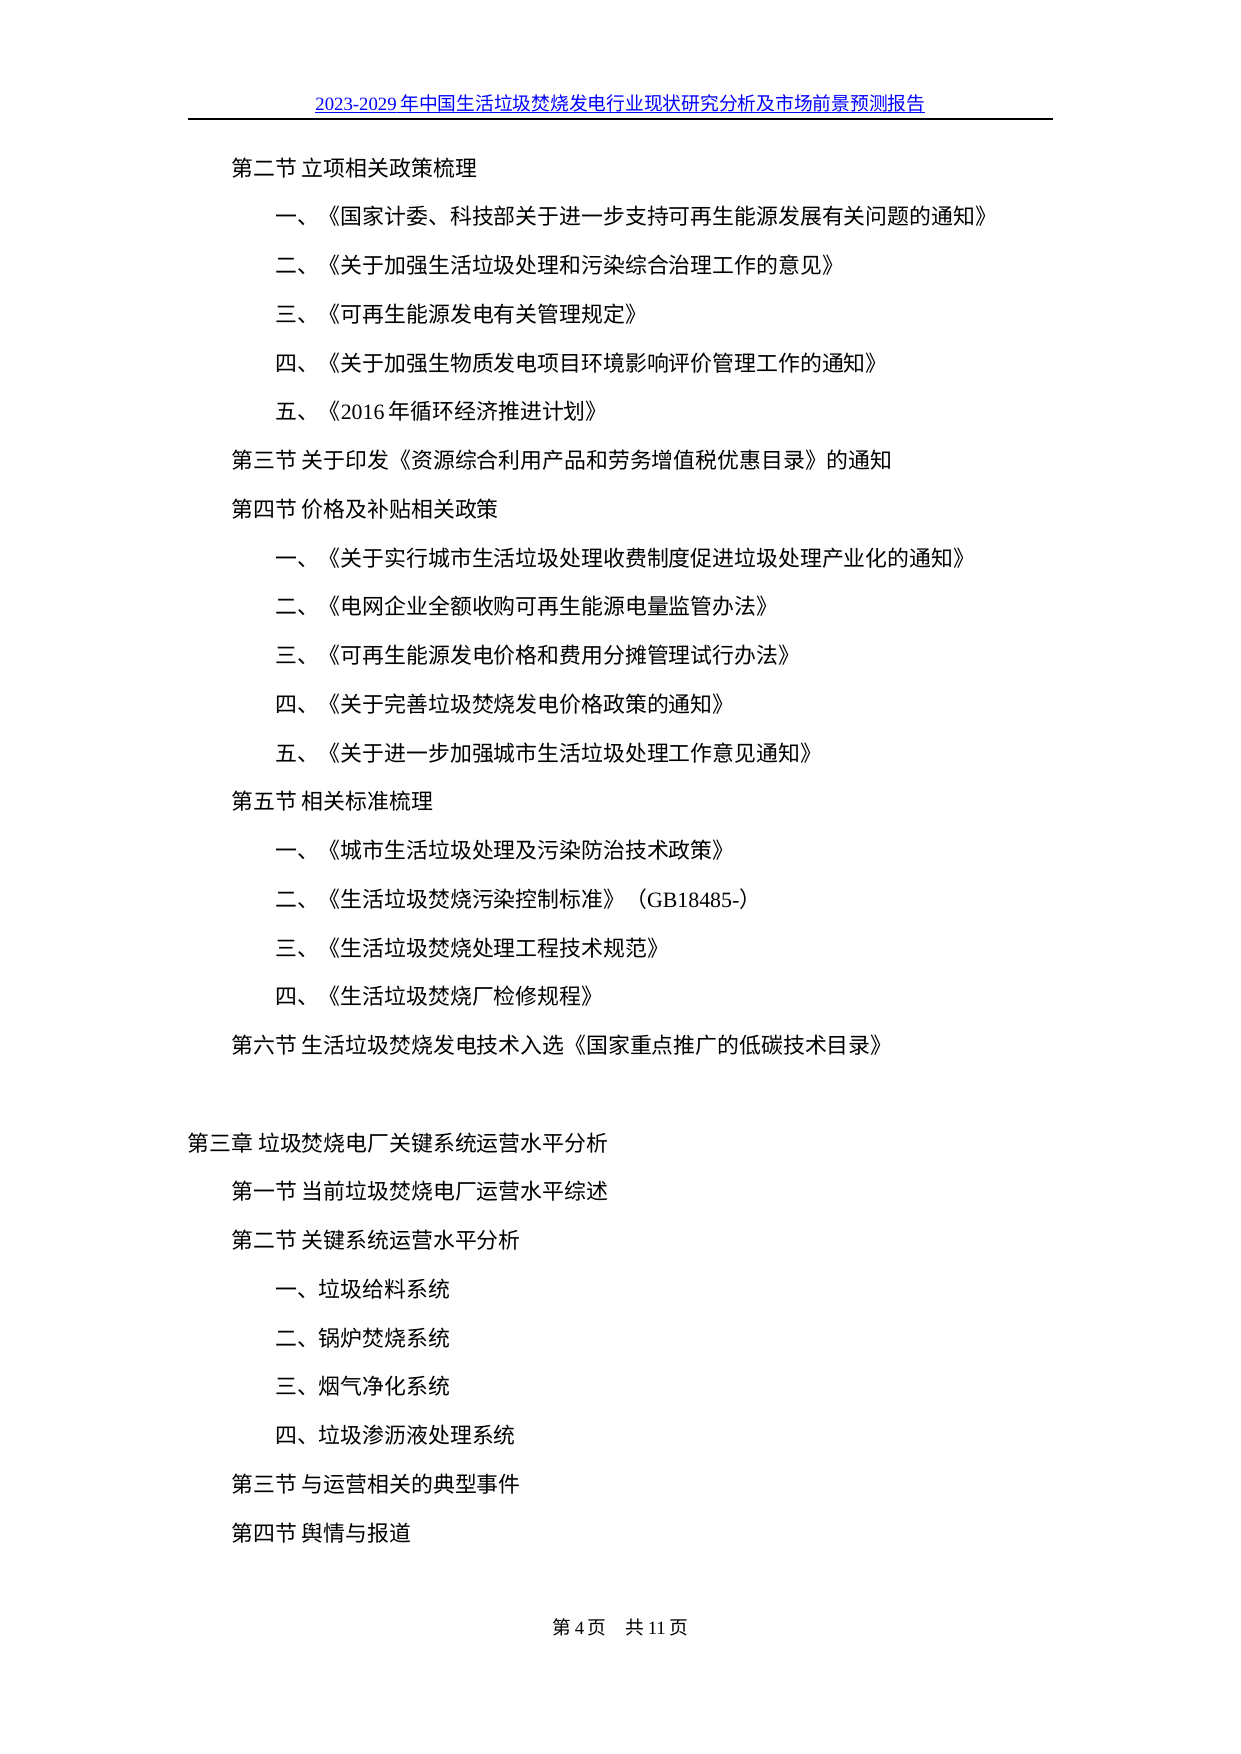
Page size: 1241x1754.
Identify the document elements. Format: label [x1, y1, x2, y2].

text [187, 150, 1053, 1548]
